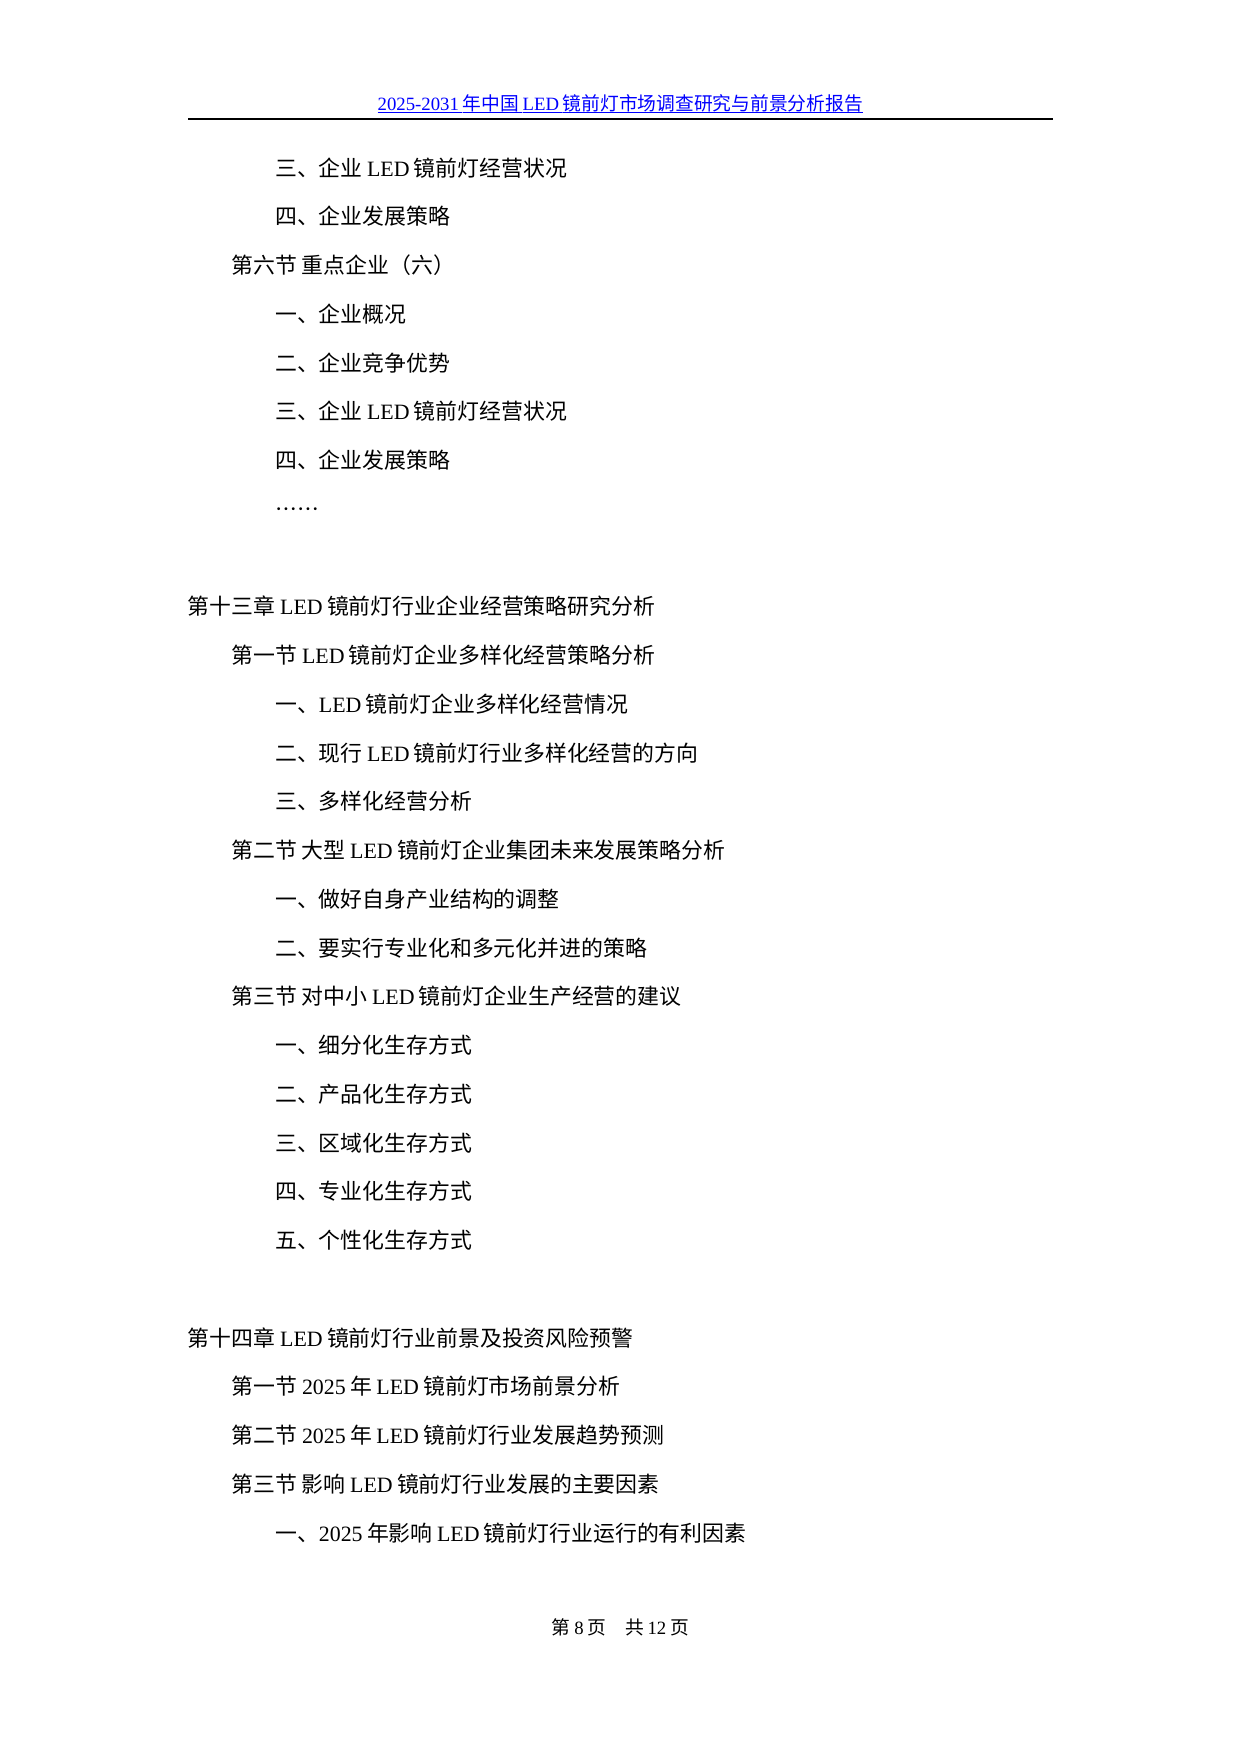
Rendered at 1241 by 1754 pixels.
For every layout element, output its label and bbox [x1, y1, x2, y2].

text [187, 150, 1053, 1548]
